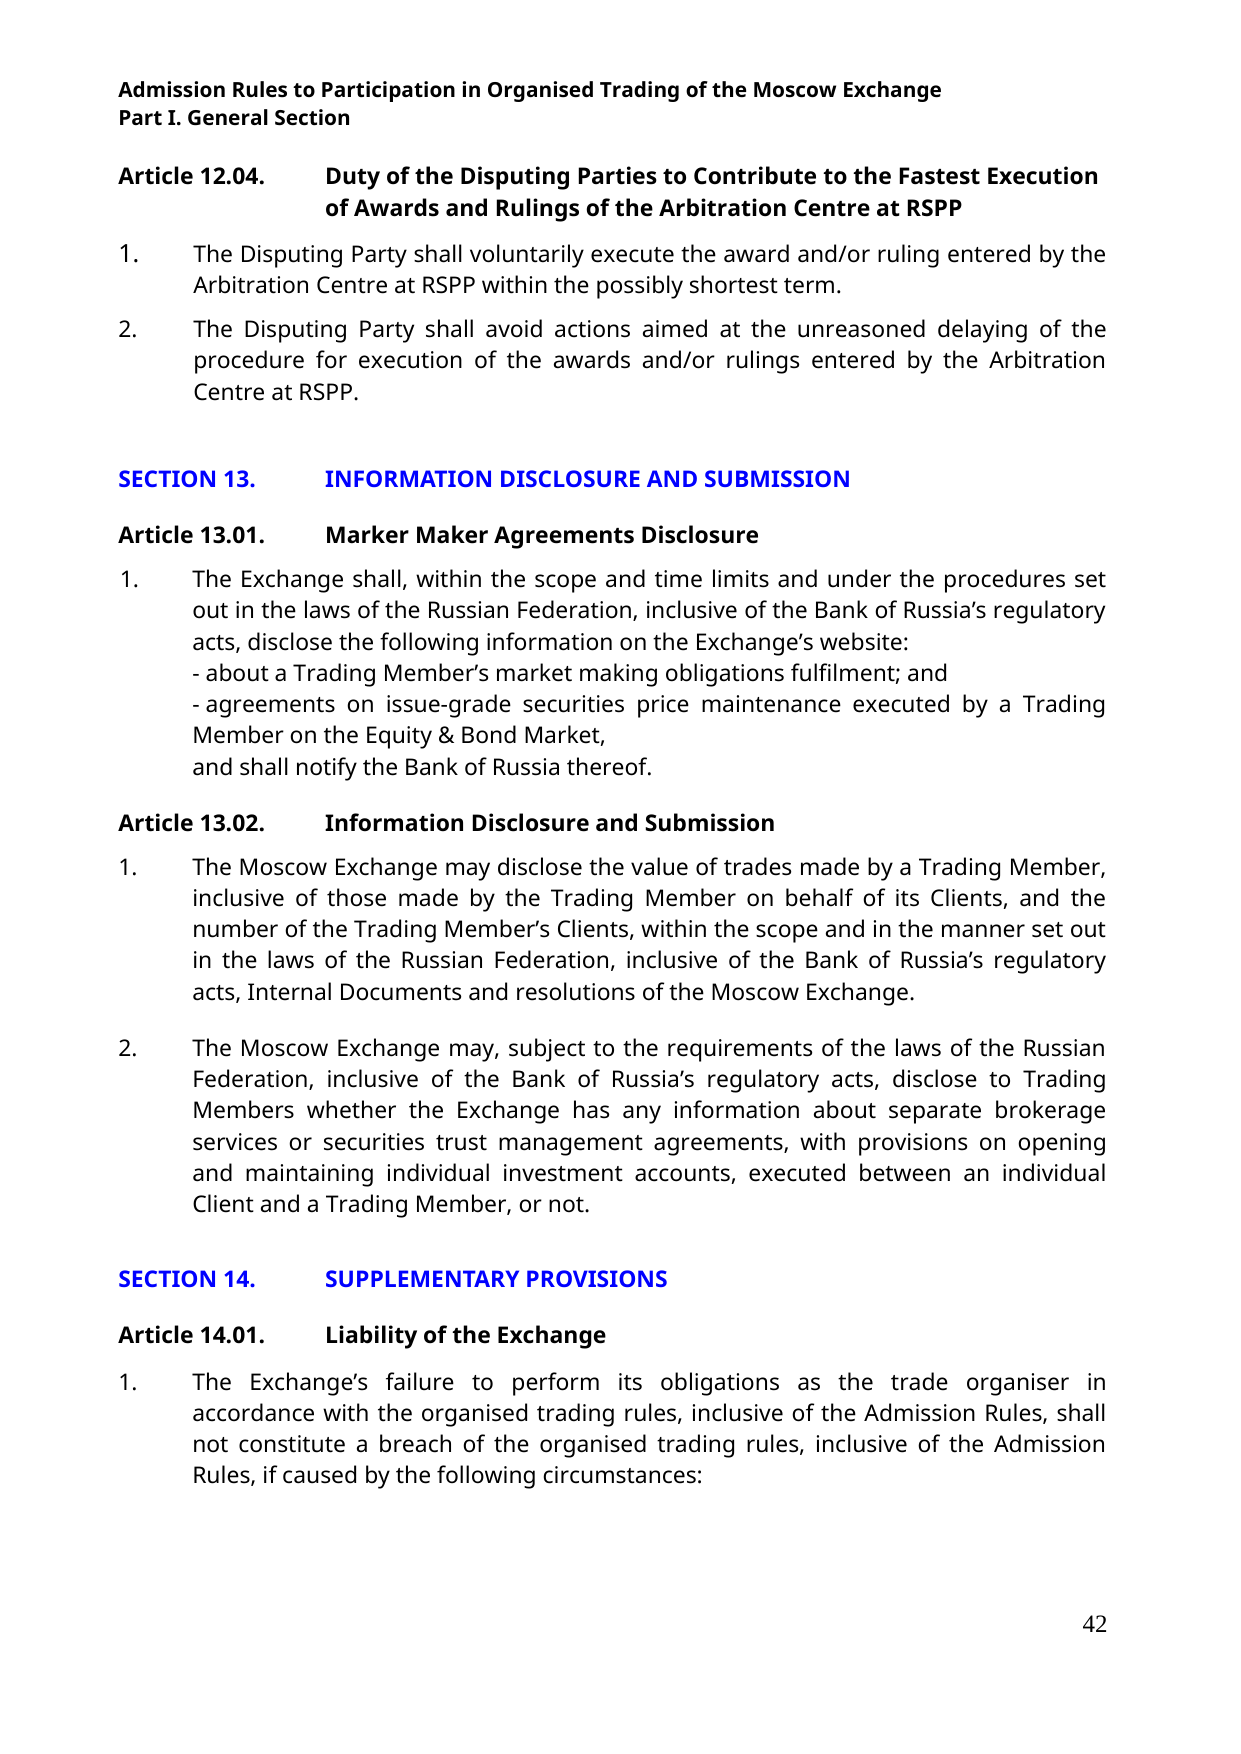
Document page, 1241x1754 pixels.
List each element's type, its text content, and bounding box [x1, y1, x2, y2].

list The Exchange shall, within the scope and time limits and under the procedures set out in the laws of the Russian Federation, inclusive of the Bank of Russia’s regulatory acts, disclose the following information on the Exchange’s website: [119, 563, 1107, 657]
list The Exchange’s failure to perform its obligations as the trade organiser in accordance with the organised trading rules, inclusive of the Admission Rules, shall not constitute a breach of the organised trading rules, inclusive of the Admission Rules, if caused by the following circumstances: [118, 1366, 1107, 1491]
subtitle Article 13.02. Information Disclosure and Submission [118, 807, 1107, 838]
list - about a Trading Member’s market making obligations fulfilment; and [192, 657, 1107, 688]
list The Disputing Party shall voluntarily execute the award and/or ruling entered by the Arbitration Centre at RSPP within the possibly shortest term. [118, 235, 1107, 301]
subtitle Article 14.01. Liability of the Exchange [118, 1319, 1107, 1351]
list The Disputing Party shall avoid actions aimed at the unreasoned delaying of the procedure for execution of the awards and/or rulings entered by the Arbitration Centre at RSPP. [118, 313, 1107, 407]
subtitle Section 13. INFORMATION DISCLOSURE AND SUBMISSION [118, 463, 1107, 494]
list - agreements on issue-grade securities price maintenance executed by a Trading Member on the Equity & Bond Market, [192, 688, 1107, 751]
list and shall notify the Bank of Russia thereof. [192, 751, 1107, 782]
list The Moscow Exchange may, subject to the requirements of the laws of the Russian Federation, inclusive of the Bank of Russia’s regulatory acts, disclose to Trading Members whether the Exchange has any information about separate brokerage services or securities trust management agreements, with provisions on opening and maintaining individual investment accounts, executed between an individual Client and a Trading Member, or not. [118, 1032, 1107, 1219]
subtitle Article 12.04. Duty of the Disputing Parties to Contribute to the Fastest Execution of Awards and Rulings of the Arbitration Centre at RSPP [118, 160, 1107, 223]
list The Moscow Exchange may disclose the value of trades made by a Trading Member, inclusive of those made by the Trading Member on behalf of its Clients, and the number of the Trading Member’s Clients, within the scope and in the manner set out in the laws of the Russian Federation, inclusive of the Bank of Russia’s regulatory acts, Internal Documents and resolutions of the Moscow Exchange. [118, 851, 1107, 1007]
subtitle Section 14. SUPPLEMENTARY PROVISIONS [118, 1263, 1107, 1294]
subtitle Article 13.01. Marker Maker Agreements Disclosure [118, 519, 1107, 551]
